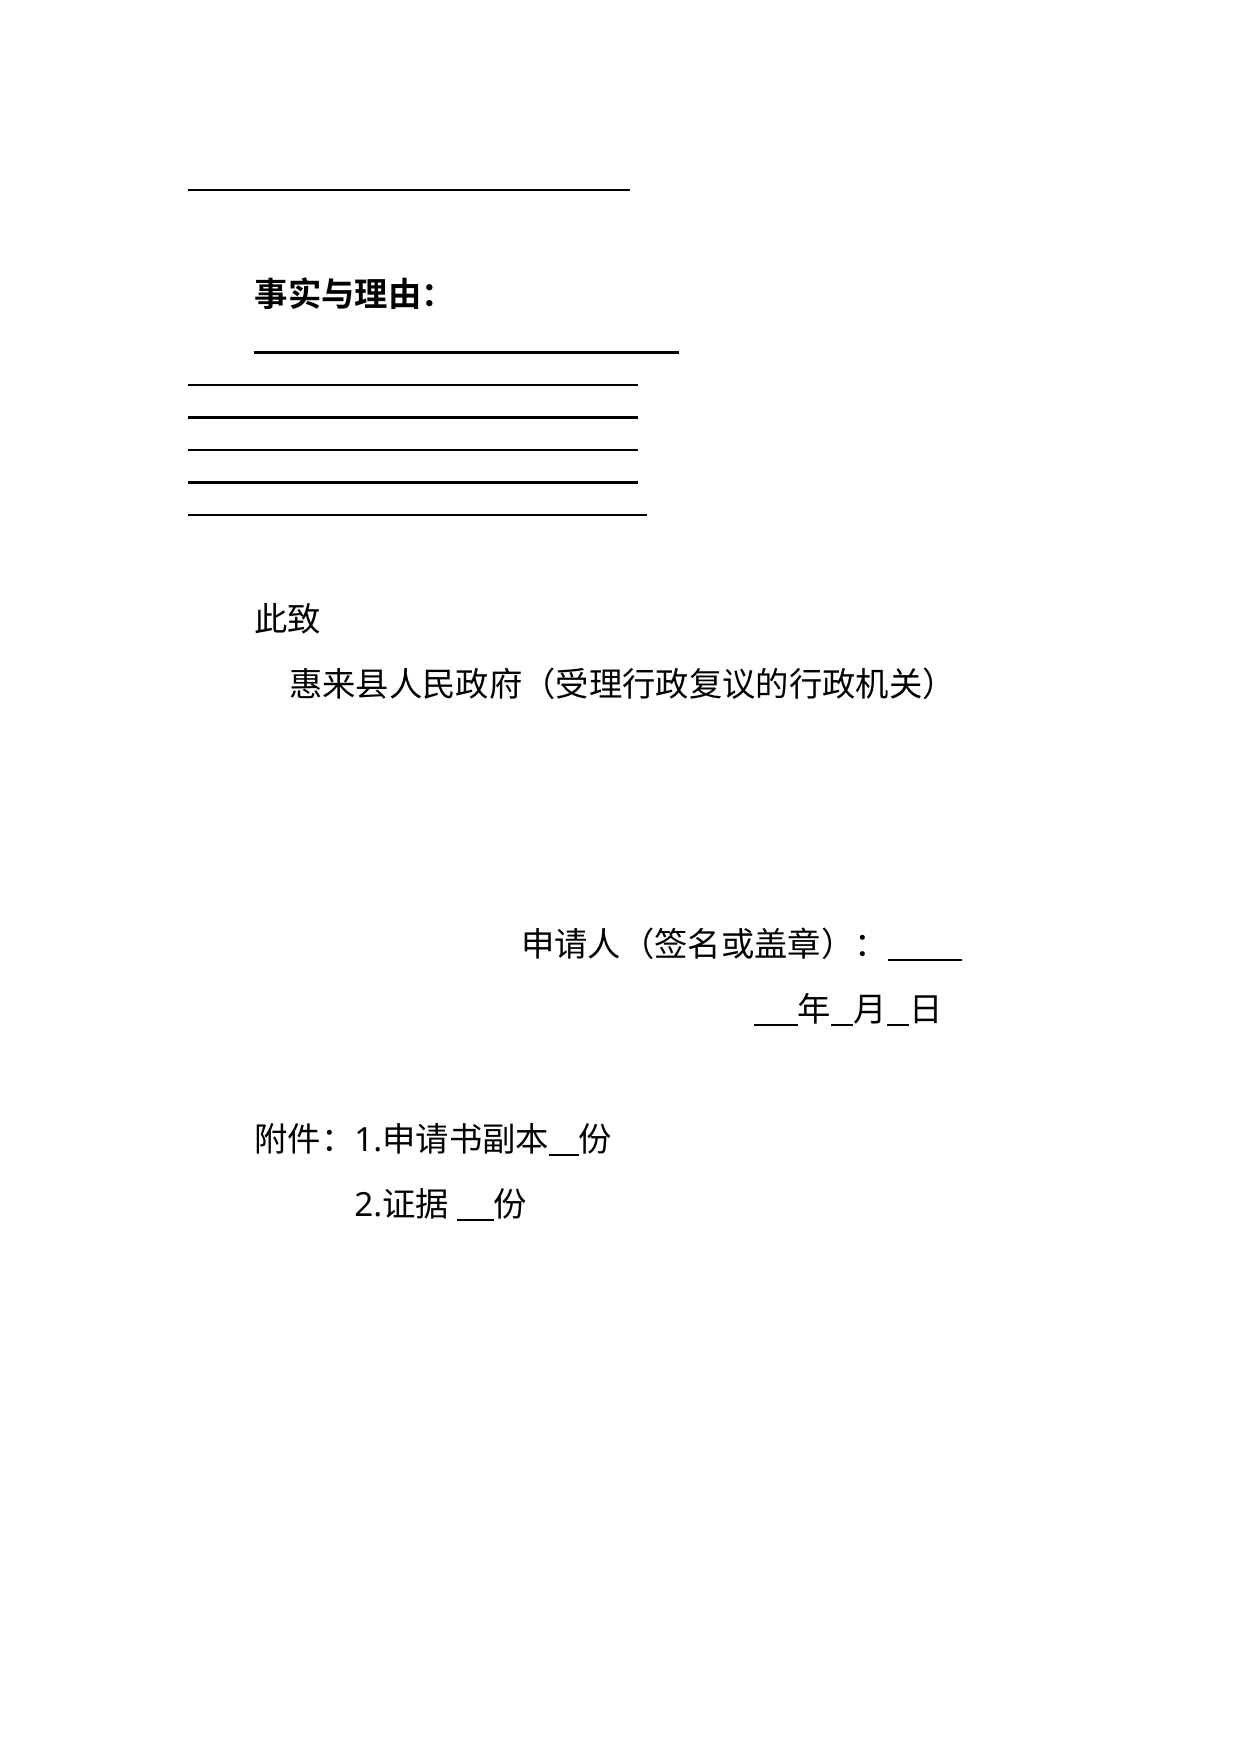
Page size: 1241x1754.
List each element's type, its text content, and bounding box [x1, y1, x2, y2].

text 事实与理由： [187, 259, 1053, 324]
text 年 月 日 [187, 974, 1053, 1039]
text 申请人（签名或盖章）： [187, 909, 1053, 974]
text 附件：1.申请书副本 份 [187, 1104, 1053, 1169]
text 惠来县人民政府（受理行政复议的行政机关） [187, 649, 1053, 714]
text 此致 [187, 584, 1053, 649]
text 2.证据 份 [187, 1169, 1053, 1234]
